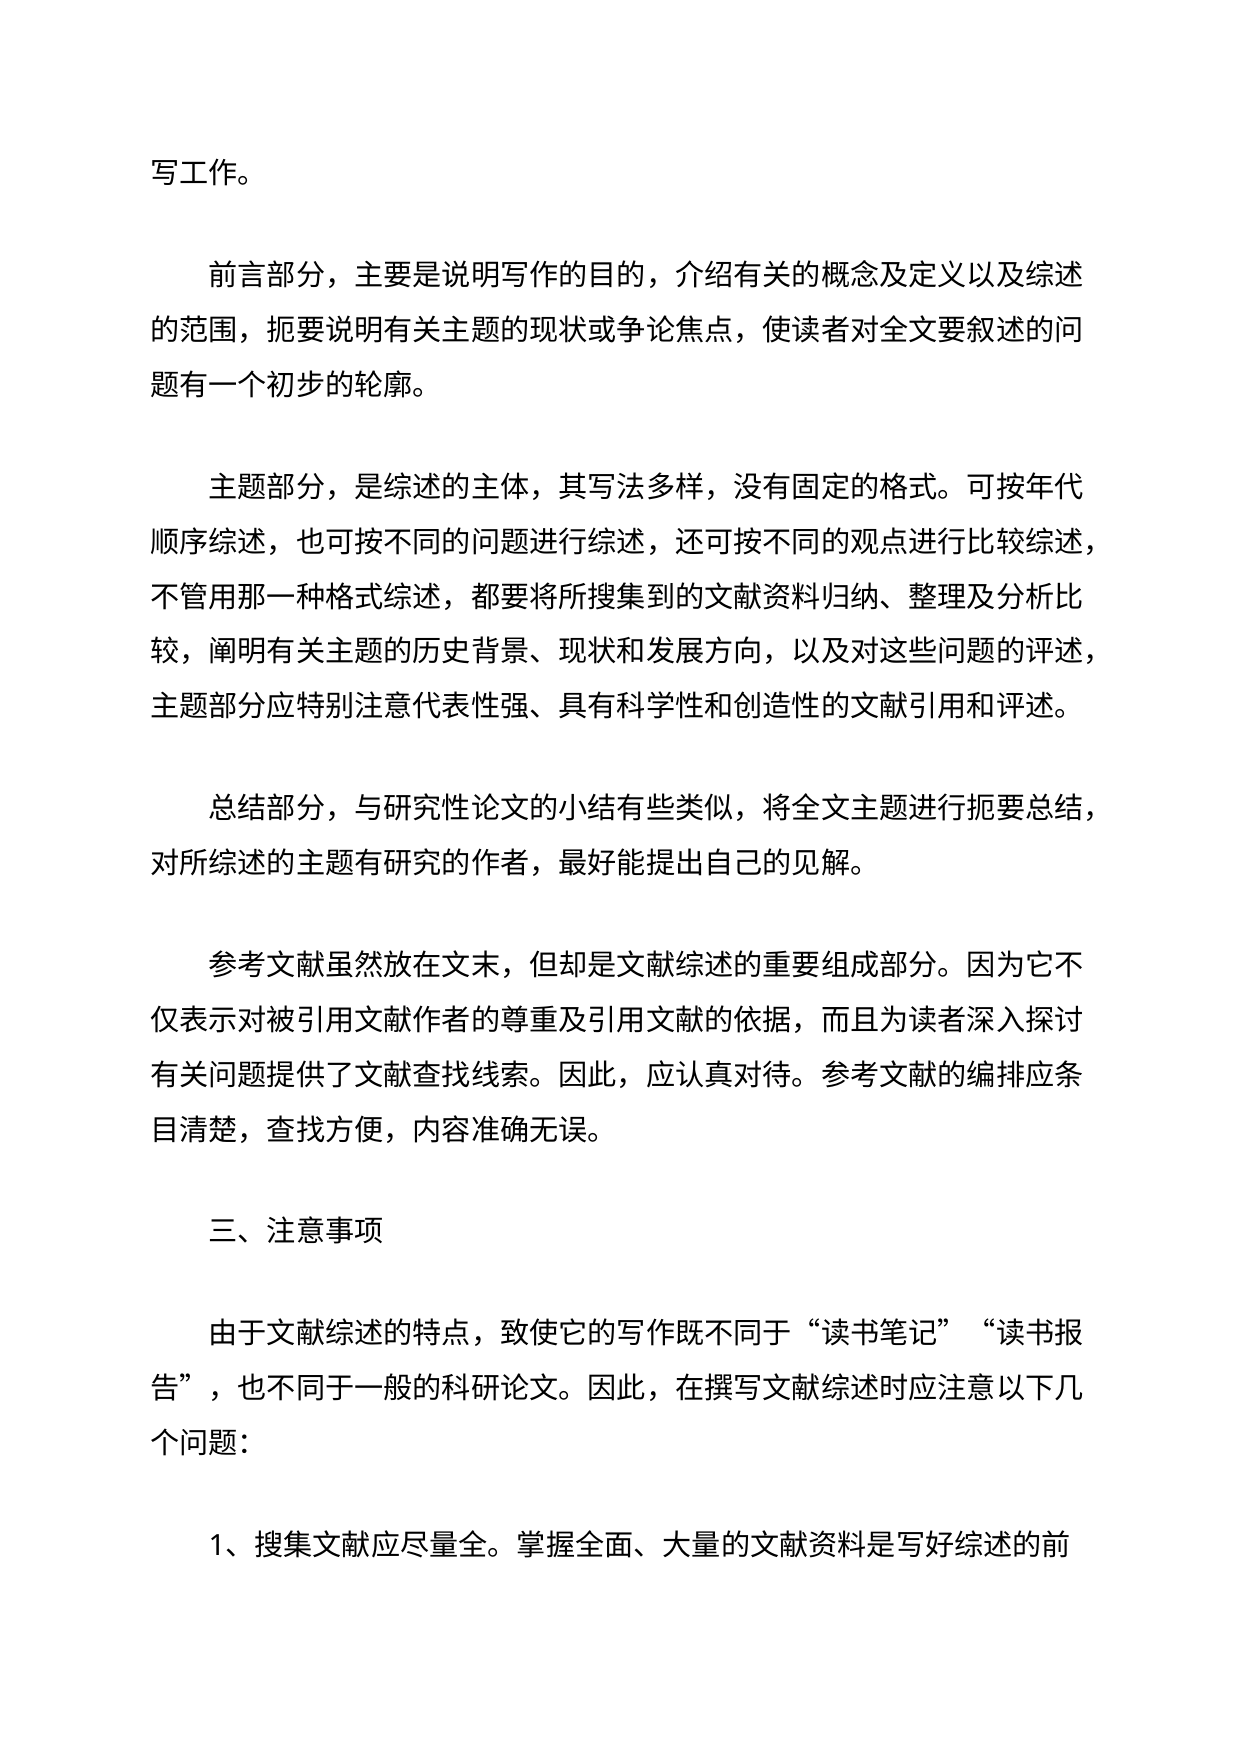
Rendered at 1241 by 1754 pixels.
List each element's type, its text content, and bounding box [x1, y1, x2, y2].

text 由于文献综述的特点，致使它的写作既不同于“读书笔记”“读书报告”，也不同于一般的科研论文。因此，在撰写文献综述时应注意以下几个问题： [150, 1309, 1090, 1462]
text 总结部分，与研究性论文的小结有些类似，将全文主题进行扼要总结，对所综述的主题有研究的作者，最好能提出自己的见解。 [150, 785, 1090, 882]
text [150, 150, 1090, 192]
text 参考文献虽然放在文末，但却是文献综述的重要组成部分。因为它不仅表示对被引用文献作者的尊重及引用文献的依据，而且为读者深入探讨有关问题提供了文献查找线索。因此，应认真对待。参考文献的编排应条目清楚，查找方便，内容准确无误。 [150, 941, 1090, 1148]
text 三、注意事项 [150, 1208, 1090, 1250]
text 主题部分，是综述的主体，其写法多样，没有固定的格式。可按年代顺序综述，也可按不同的问题进行综述，还可按不同的观点进行比较综述，不管用那一种格式综述，都要将所搜集到的文献资料归纳、整理及分析比较，阐明有关主题的历史背景、现状和发展方向，以及对这些问题的评述，主题部分应特别注意代表性强、具有科学性和创造性的文献引用和评述。 [150, 463, 1090, 725]
text 前言部分，主要是说明写作的目的，介绍有关的概念及定义以及综述的范围，扼要说明有关主题的现状或争论焦点，使读者对全文要叙述的问题有一个初步的轮廓。 [150, 252, 1090, 404]
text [150, 1521, 1090, 1563]
